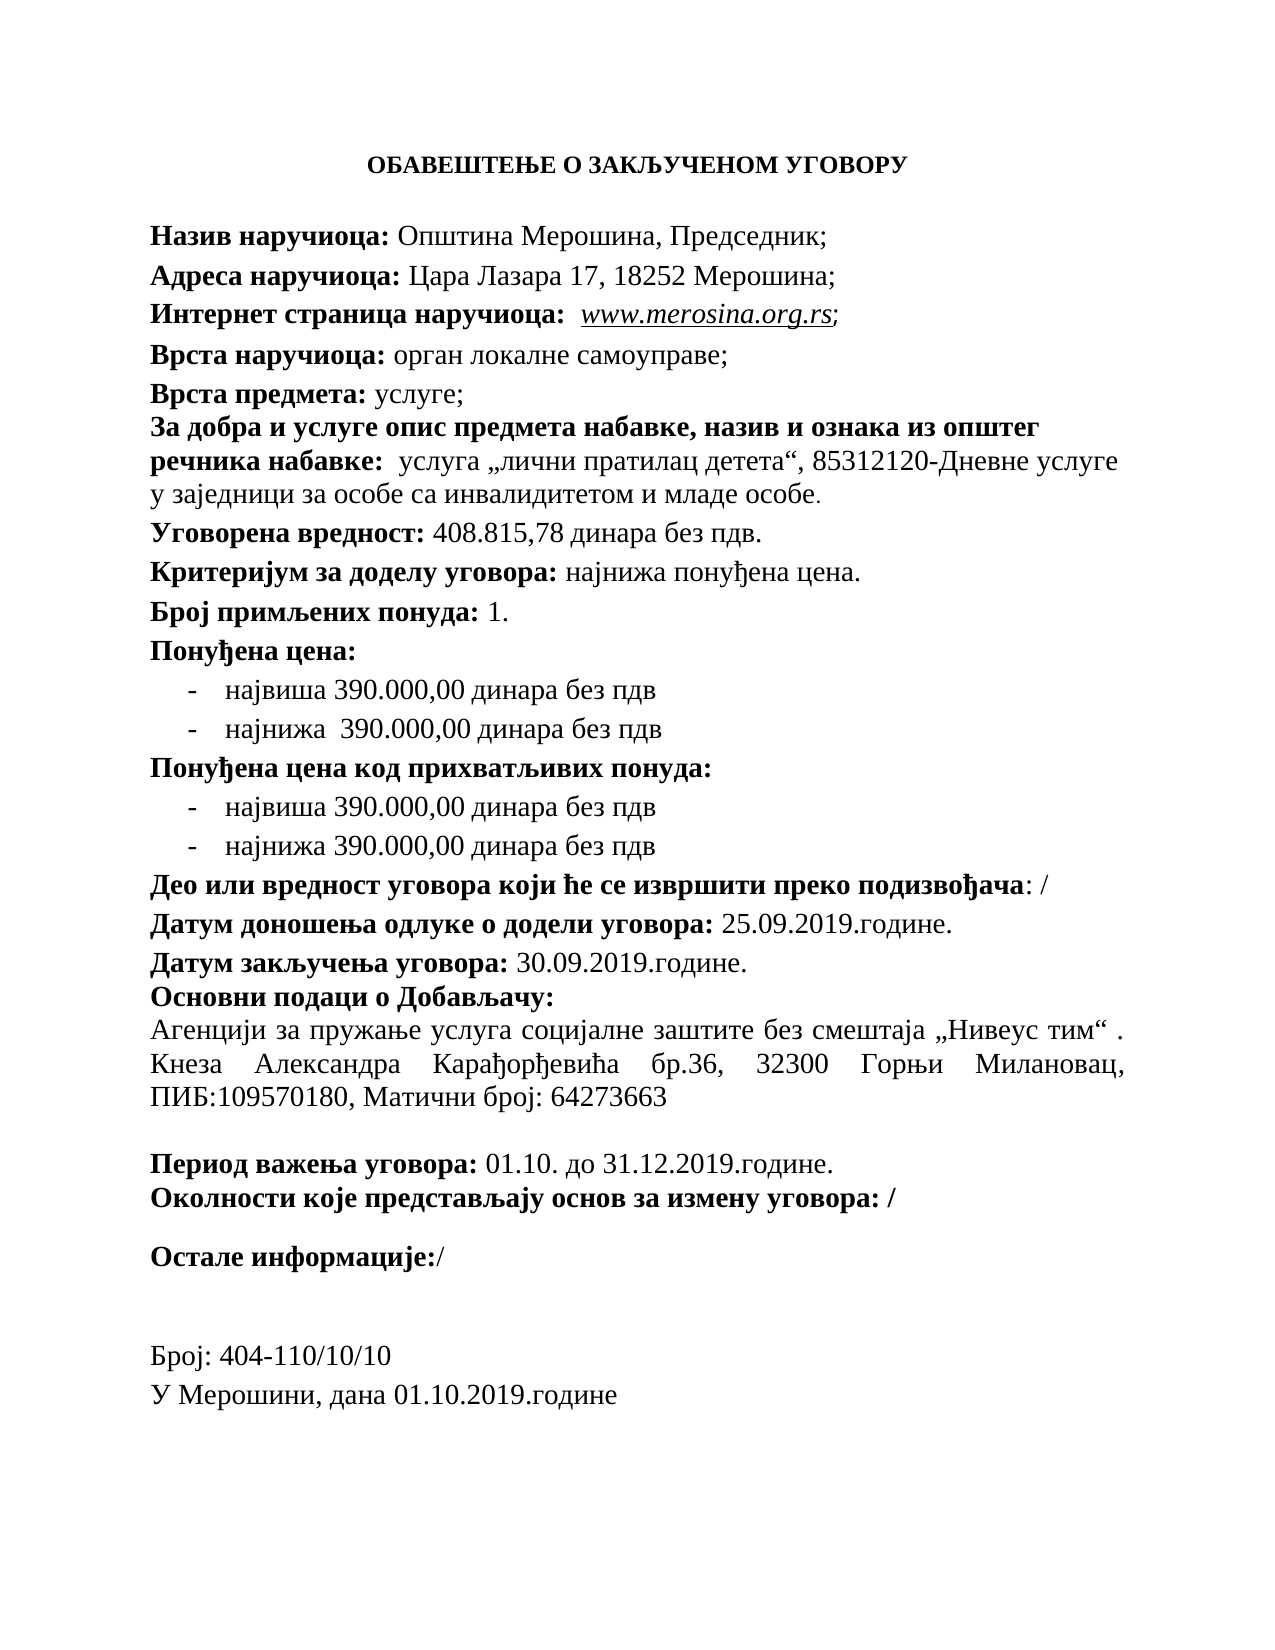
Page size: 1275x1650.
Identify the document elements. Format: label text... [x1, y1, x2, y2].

text Адреса наручиоца: Цара Лазара 17, 18252 Мерошина; [150, 258, 1125, 291]
text Уговорена вредност: 408.815,78 динара без пдв. [150, 516, 1125, 549]
text За добра и услуге опис предмета набавке, назив и ознака из општег речника набавке: услуга „лични пратилац детета“, 85312120-Дневне услуге у заједници за особе са инвалидитетом и младе особе. [150, 409, 1125, 510]
list највиша 390.000,00 динара без пдв [187, 789, 1125, 822]
text Остале информације:/ [150, 1239, 1125, 1273]
text Назив наручиоца: Општинa Мерошина, Председник; [150, 218, 1125, 252]
text Околности које представљају основ за измену уговора: / [150, 1180, 1125, 1213]
text Врста предмета: услуге; [150, 376, 1125, 409]
text Понуђена цена: [150, 633, 1125, 666]
text Датум закључења уговора: 30.09.2019.године. [150, 945, 1125, 979]
text Период важења уговора: 01.10. до 31.12.2019.године. [150, 1146, 1125, 1180]
list најнижа 390.000,00 динара без пдв [187, 828, 1125, 862]
text Број примљених понуда: 1. [150, 594, 1125, 627]
list највиша 390.000,00 динара без пдв [187, 672, 1125, 705]
text Део или вредност уговора који ће се извршити преко подизвођача: / [150, 867, 1125, 901]
text Број: 404-110/10/10 [150, 1338, 1125, 1371]
text ОБАВЕШТЕЊЕ О ЗАКЉУЧЕНОМ УГОВОРУ [150, 150, 1125, 179]
text Понуђена цена код прихватљивих понуда: [150, 750, 1125, 783]
text Критеријум за доделу уговора: најнижа понуђена цена. [150, 554, 1125, 588]
text Интернет страница наручиоца: www.merosina.org.rs; [150, 297, 1125, 331]
text Основни подаци о Добављачу: [150, 979, 1125, 1012]
list најнижа 390.000,00 динара без пдв [187, 711, 1125, 744]
text Врста наручиоца: орган локалне самоуправе; [150, 337, 1125, 370]
text У Мерошини, дана 01.10.2019.године [150, 1377, 1125, 1410]
text Датум доношења одлуке о додели уговора: 25.09.2019.године. [150, 906, 1125, 940]
text Агенцији за пружање услуга социјалне заштите без смештаја „Нивеус тим“ . Кнеза Александра Карађорђевића бр.36, 32300 Горњи Милановац, ПИБ:109570180, Матични број: 64273663 [150, 1012, 1125, 1113]
